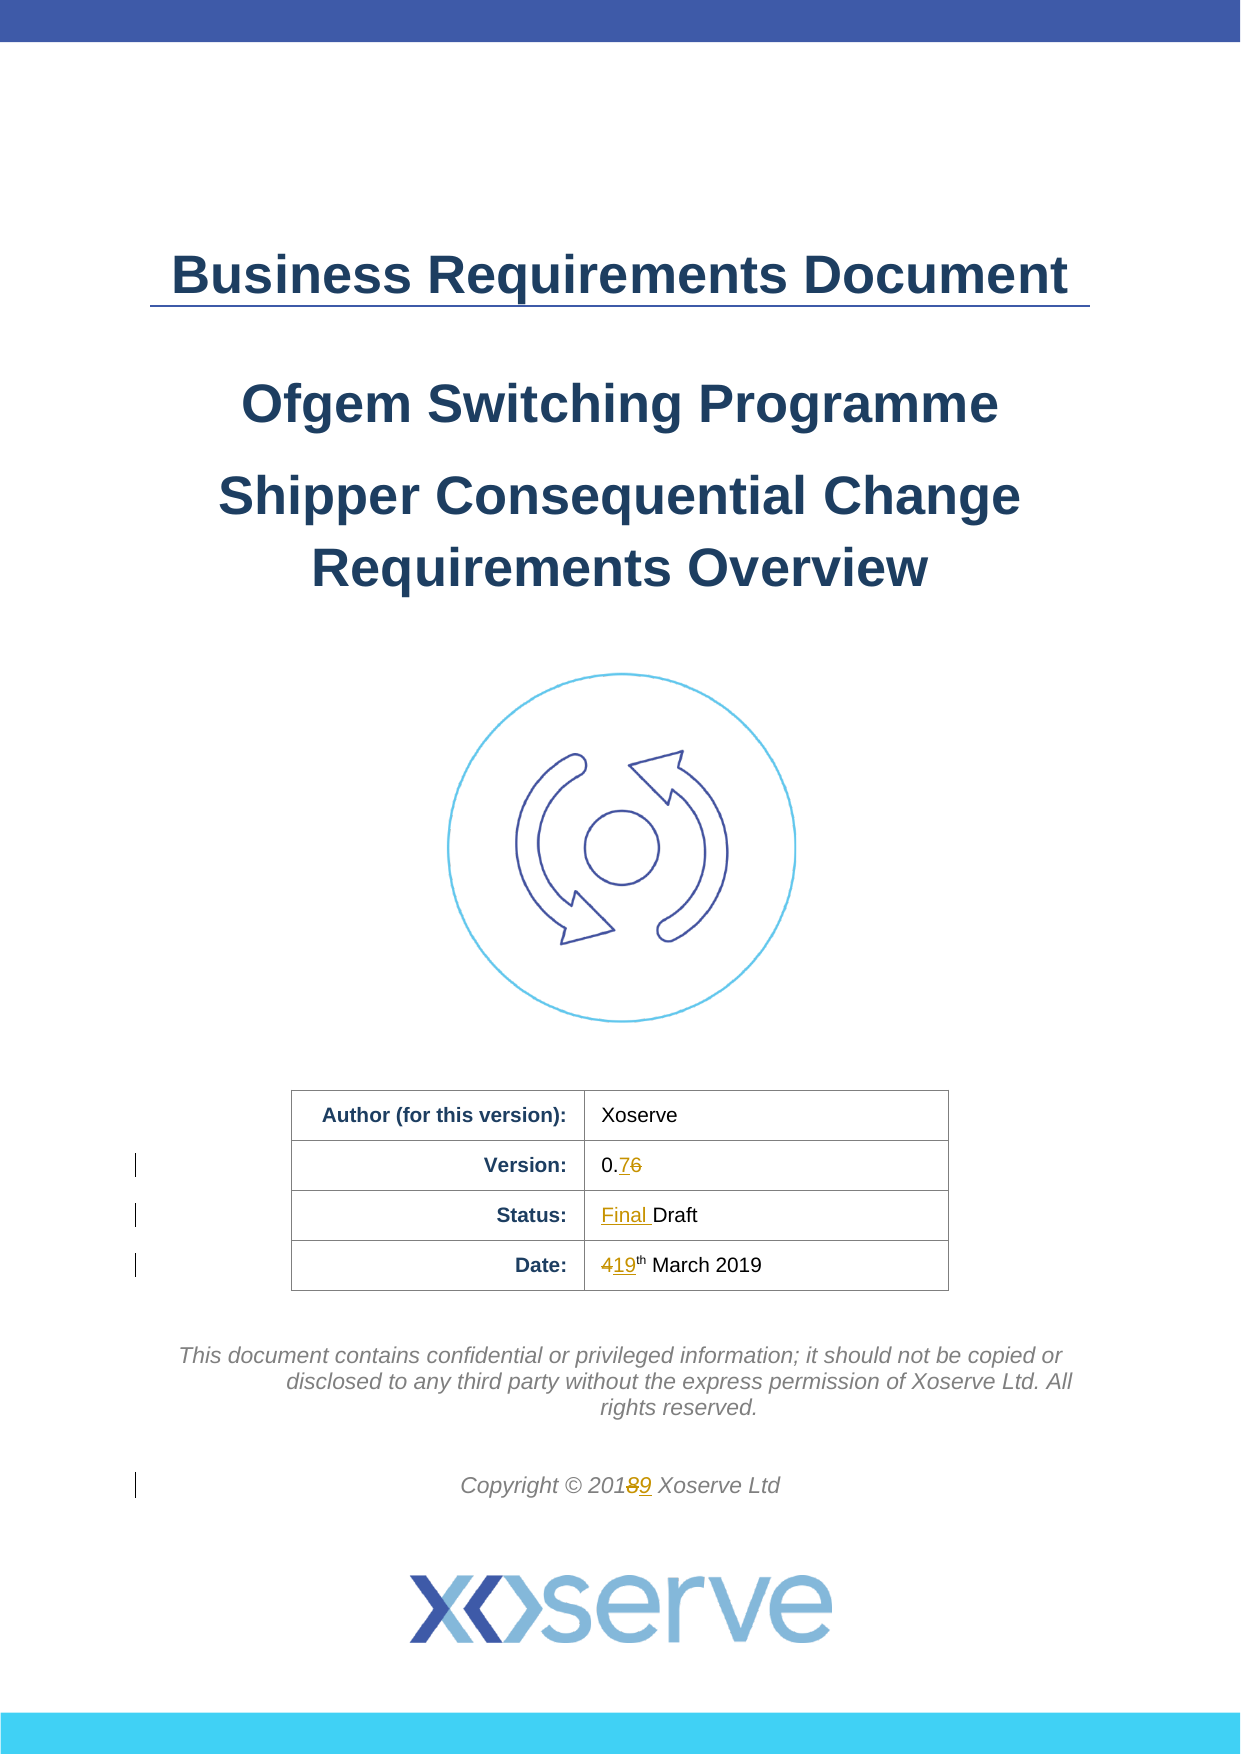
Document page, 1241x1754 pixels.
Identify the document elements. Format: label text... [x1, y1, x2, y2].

table_cell Date: [292, 1241, 584, 1289]
table_cell th March 2019 [585, 1241, 948, 1289]
table_cell 0. [585, 1141, 948, 1189]
text Copyright © 201 Xoserve Ltd [150, 1472, 1090, 1498]
table_header Author (for this version): [292, 1091, 584, 1139]
table_cell Draft [585, 1191, 948, 1239]
table_header Xoserve [585, 1091, 948, 1139]
text Shipper Consequential Change Requirements Overview [150, 463, 1090, 597]
text This document contains confidential or privileged information; it should not be copied or disclosed to any third party without the express permission of Xoserve Ltd. All rights reserved. [150, 1342, 1090, 1421]
table_cell Version: [292, 1141, 584, 1189]
table_cell Status: [292, 1191, 584, 1239]
picture [409, 1575, 832, 1643]
picture [446, 672, 797, 1023]
text Business Requirements Document [150, 242, 1090, 305]
text Ofgem Switching Programme [150, 371, 1090, 433]
